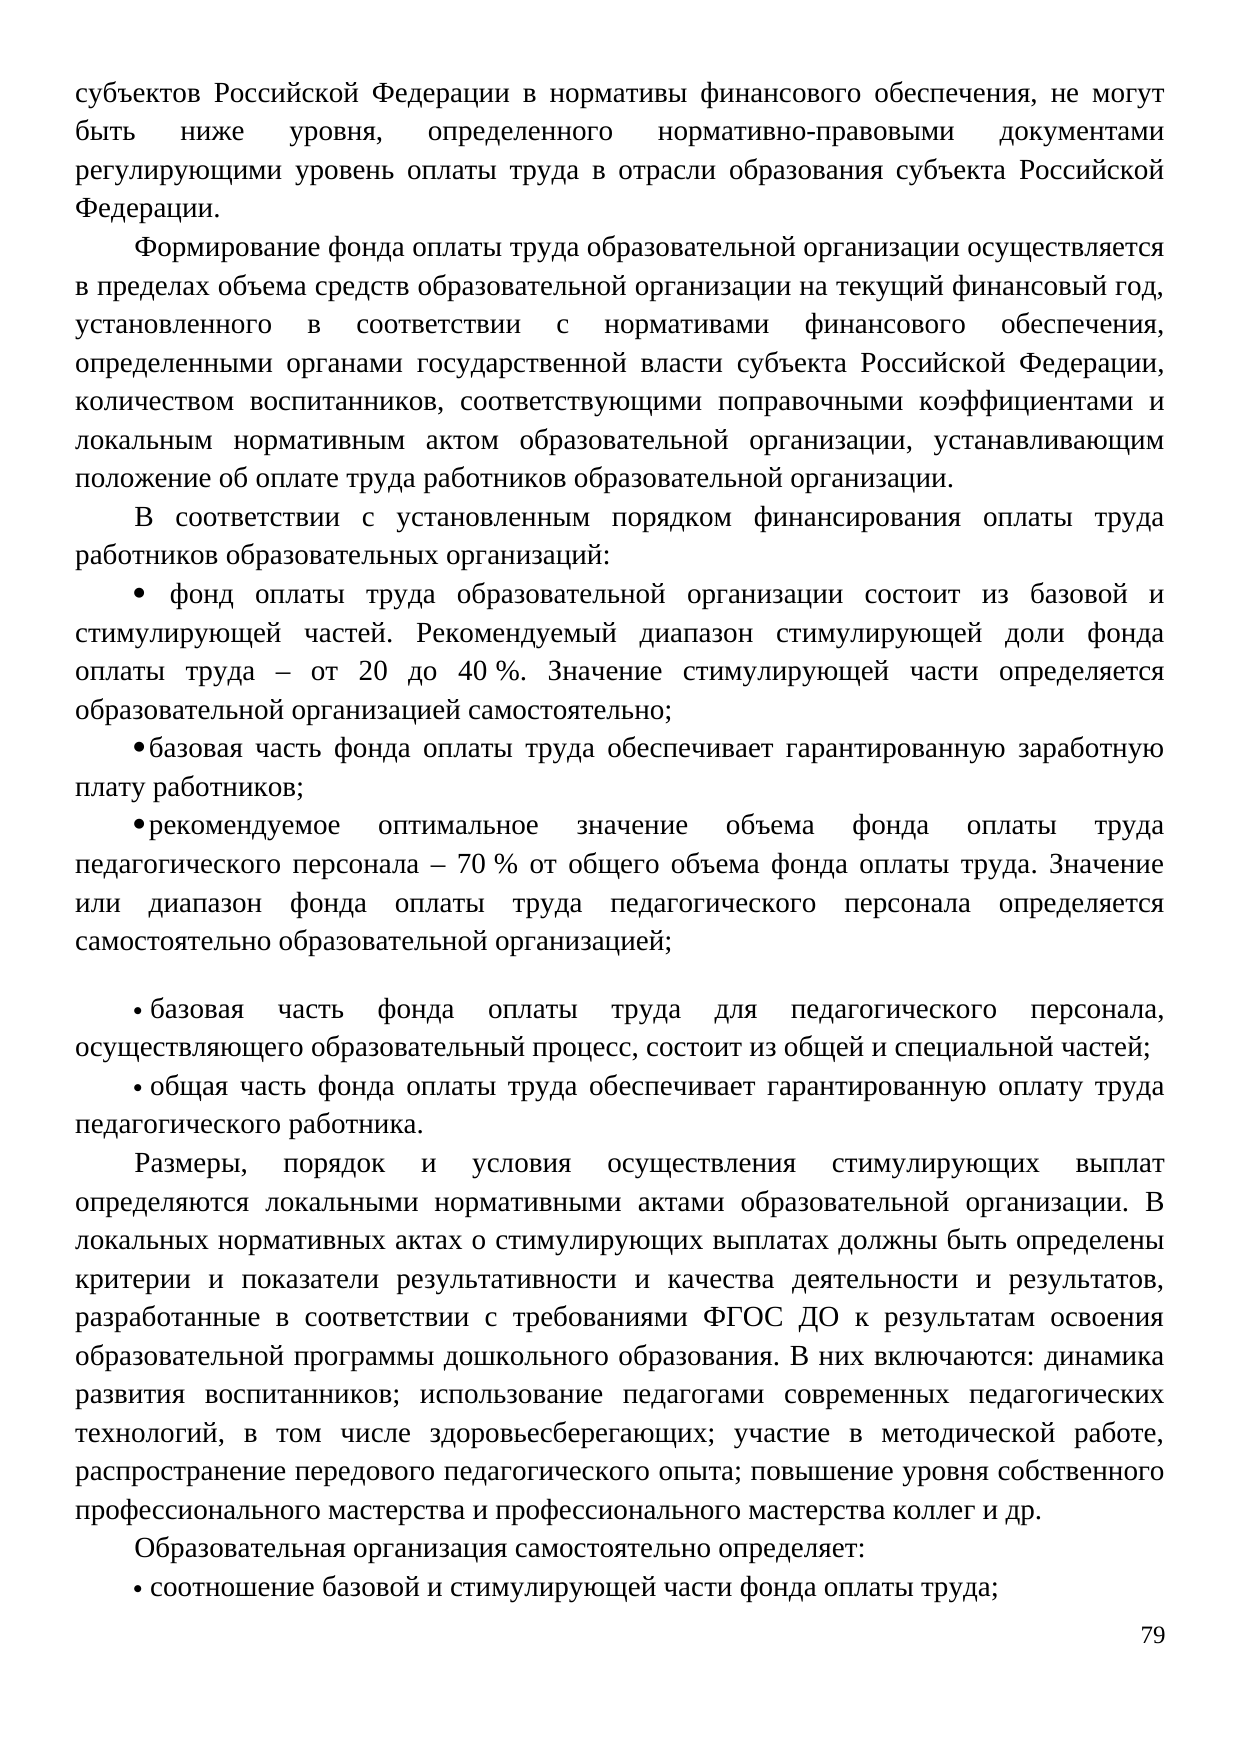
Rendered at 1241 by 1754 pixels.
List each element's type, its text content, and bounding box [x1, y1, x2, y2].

text Образовательная организация самостоятельно определяет: [75, 1531, 1165, 1564]
text Размеры, порядок и условия осуществления стимулирующих выплат определяются локальными нормативными актами образовательной организации. В локальных нормативных актах о стимулирующих выплатах должны быть определены критерии и показатели результативности и качества деятельности и результатов, разработанные в соответствии с требованиями ФГОС ДО к результатам освоения образовательной программы дошкольного образования. В них включаются: динамика развития воспитанников; использование педагогами современных педагогических технологий, в том числе здоровьесберегающих; участие в методической работе, распространение передового педагогического опыта; повышение уровня собственного профессионального мастерства и профессионального мастерства коллег и др. [75, 1145, 1165, 1526]
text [75, 75, 1165, 224]
list соотношение базовой и стимулирующей части фонда оплаты труда; [75, 1569, 1165, 1603]
list базовая часть фонда оплаты труда для педагогического персонала, осуществляющего образовательный процесс, состоит из общей и специальной частей; [75, 991, 1165, 1063]
text В соответствии с установленным порядком финансирования оплаты труда работников образовательных организаций: [75, 499, 1165, 571]
list общая часть фонда оплаты труда обеспечивает гарантированную оплату труда педагогического работника. [75, 1068, 1165, 1140]
list базовая часть фонда оплаты труда обеспечивает гарантированную заработную плату работников; [75, 730, 1165, 802]
list фонд оплаты труда образовательной организации состоит из базовой и стимулирующей частей. Рекомендуемый диапазон стимулирующей доли фонда оплаты труда – от 20 до 40 %. Значение стимулирующей части определяется образовательной организацией самостоятельно; [75, 576, 1165, 725]
text Формирование фонда оплаты труда образовательной организации осуществляется в пределах объема средств образовательной организации на текущий финансовый год, установленного в соответствии с нормативами финансового обеспечения, определенными органами государственной власти субъекта Российской Федерации, количеством воспитанников, соответствующими поправочными коэффициентами и локальным нормативным актом образовательной организации, устанавливающим положение об оплате труда работников образовательной организации. [75, 229, 1165, 494]
list рекомендуемое оптимальное значение объема фонда оплаты труда педагогического персонала – 70 % от общего объема фонда оплаты труда. Значение или диапазон фонда оплаты труда педагогического персонала определяется самостоятельно образовательной организацией; [75, 807, 1165, 957]
